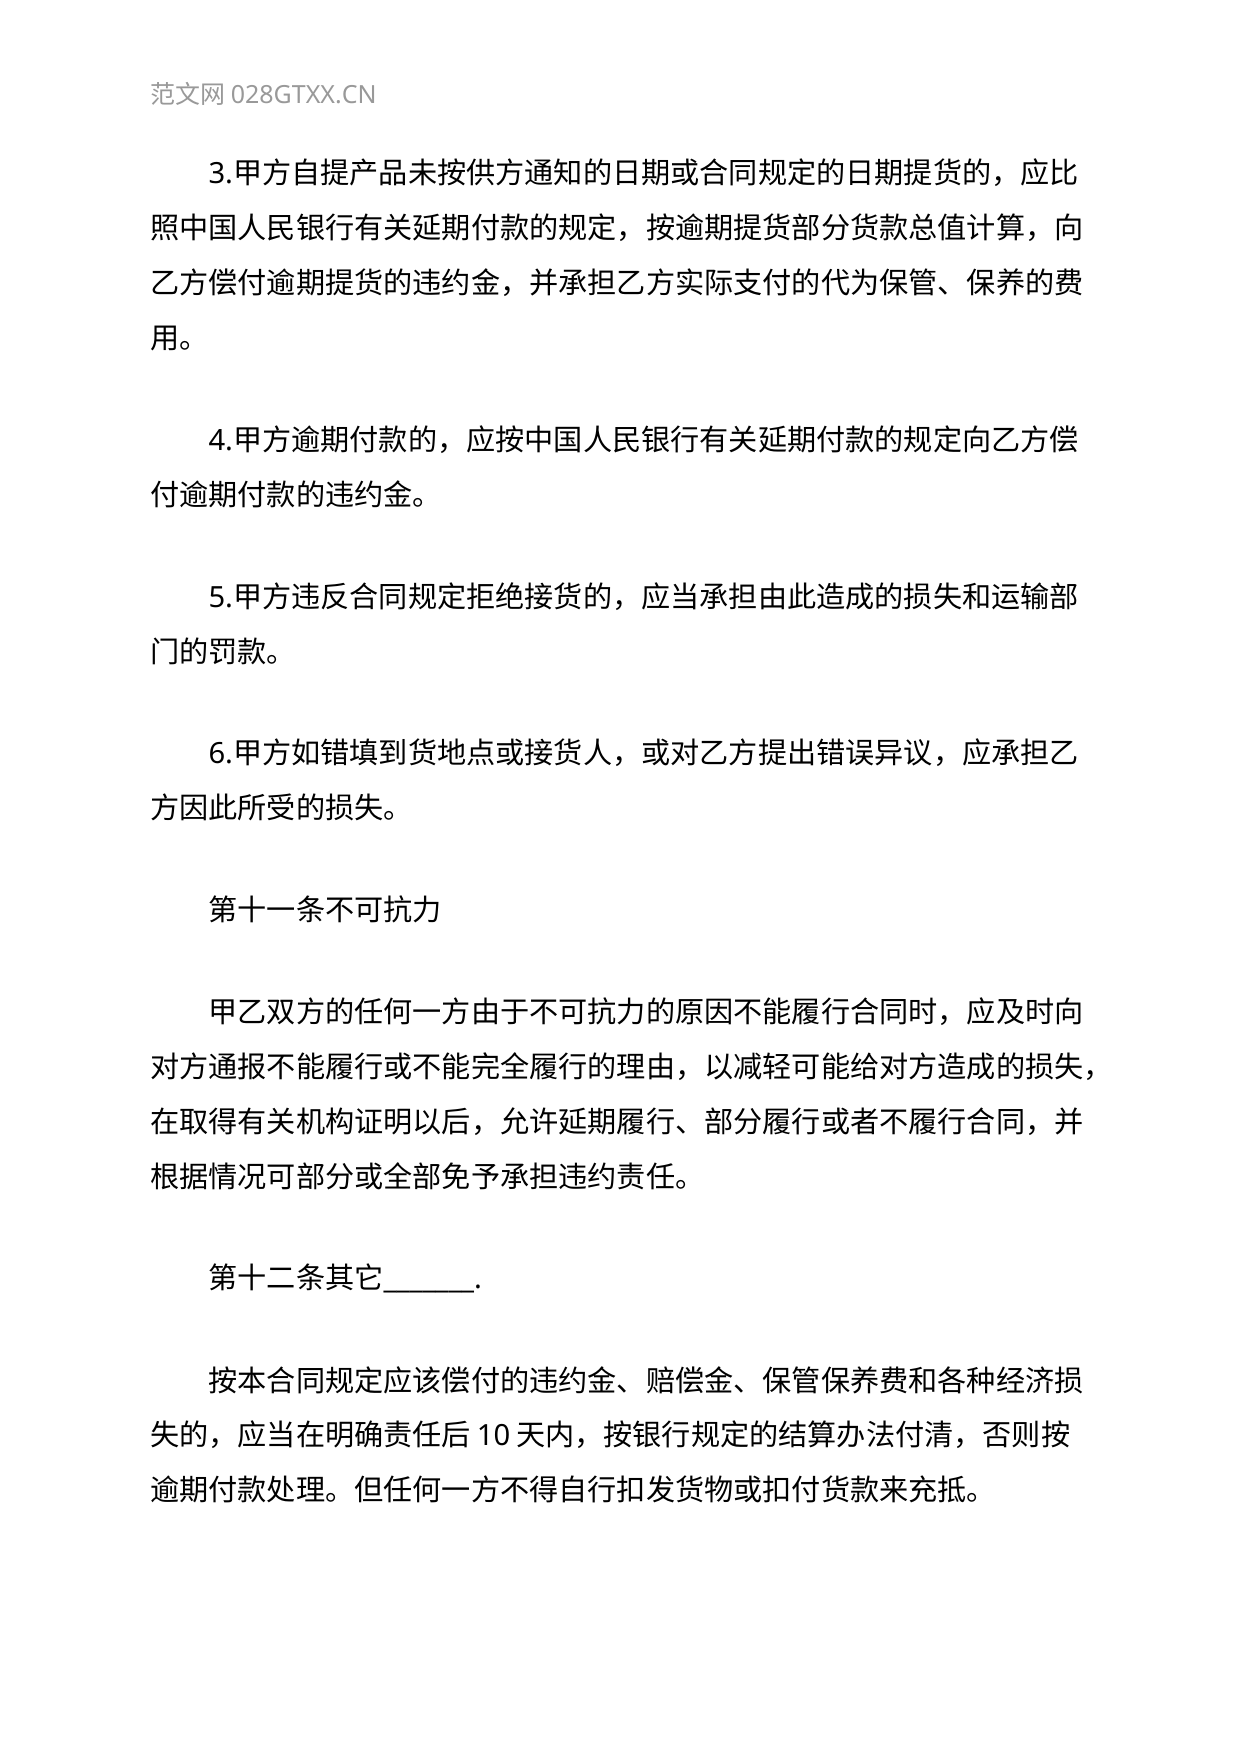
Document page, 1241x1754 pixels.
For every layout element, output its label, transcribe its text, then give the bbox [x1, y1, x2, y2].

text 4.甲方逾期付款的，应按中国人民银行有关延期付款的规定向乙方偿付逾期付款的违约金。 [150, 417, 1090, 514]
text 第十二条其它_______. [150, 1255, 1090, 1297]
text 按本合同规定应该偿付的违约金、赔偿金、保管保养费和各种经济损失的，应当在明确责任后10天内，按银行规定的结算办法付清，否则按逾期付款处理。但任何一方不得自行扣发货物或扣付货款来充抵。 [150, 1357, 1090, 1509]
text 甲乙双方的任何一方由于不可抗力的原因不能履行合同时，应及时向对方通报不能履行或不能完全履行的理由，以减轻可能给对方造成的损失，在取得有关机构证明以后，允许延期履行、部分履行或者不履行合同，并根据情况可部分或全部免予承担违约责任。 [150, 989, 1090, 1196]
text 3.甲方自提产品未按供方通知的日期或合同规定的日期提货的，应比照中国人民银行有关延期付款的规定，按逾期提货部分货款总值计算，向乙方偿付逾期提货的违约金，并承担乙方实际支付的代为保管、保养的费用。 [150, 150, 1090, 357]
text 6.甲方如错填到货地点或接货人，或对乙方提出错误异议，应承担乙方因此所受的损失。 [150, 730, 1090, 827]
text 5.甲方违反合同规定拒绝接货的，应当承担由此造成的损失和运输部门的罚款。 [150, 573, 1090, 671]
text 第十一条不可抗力 [150, 887, 1090, 929]
